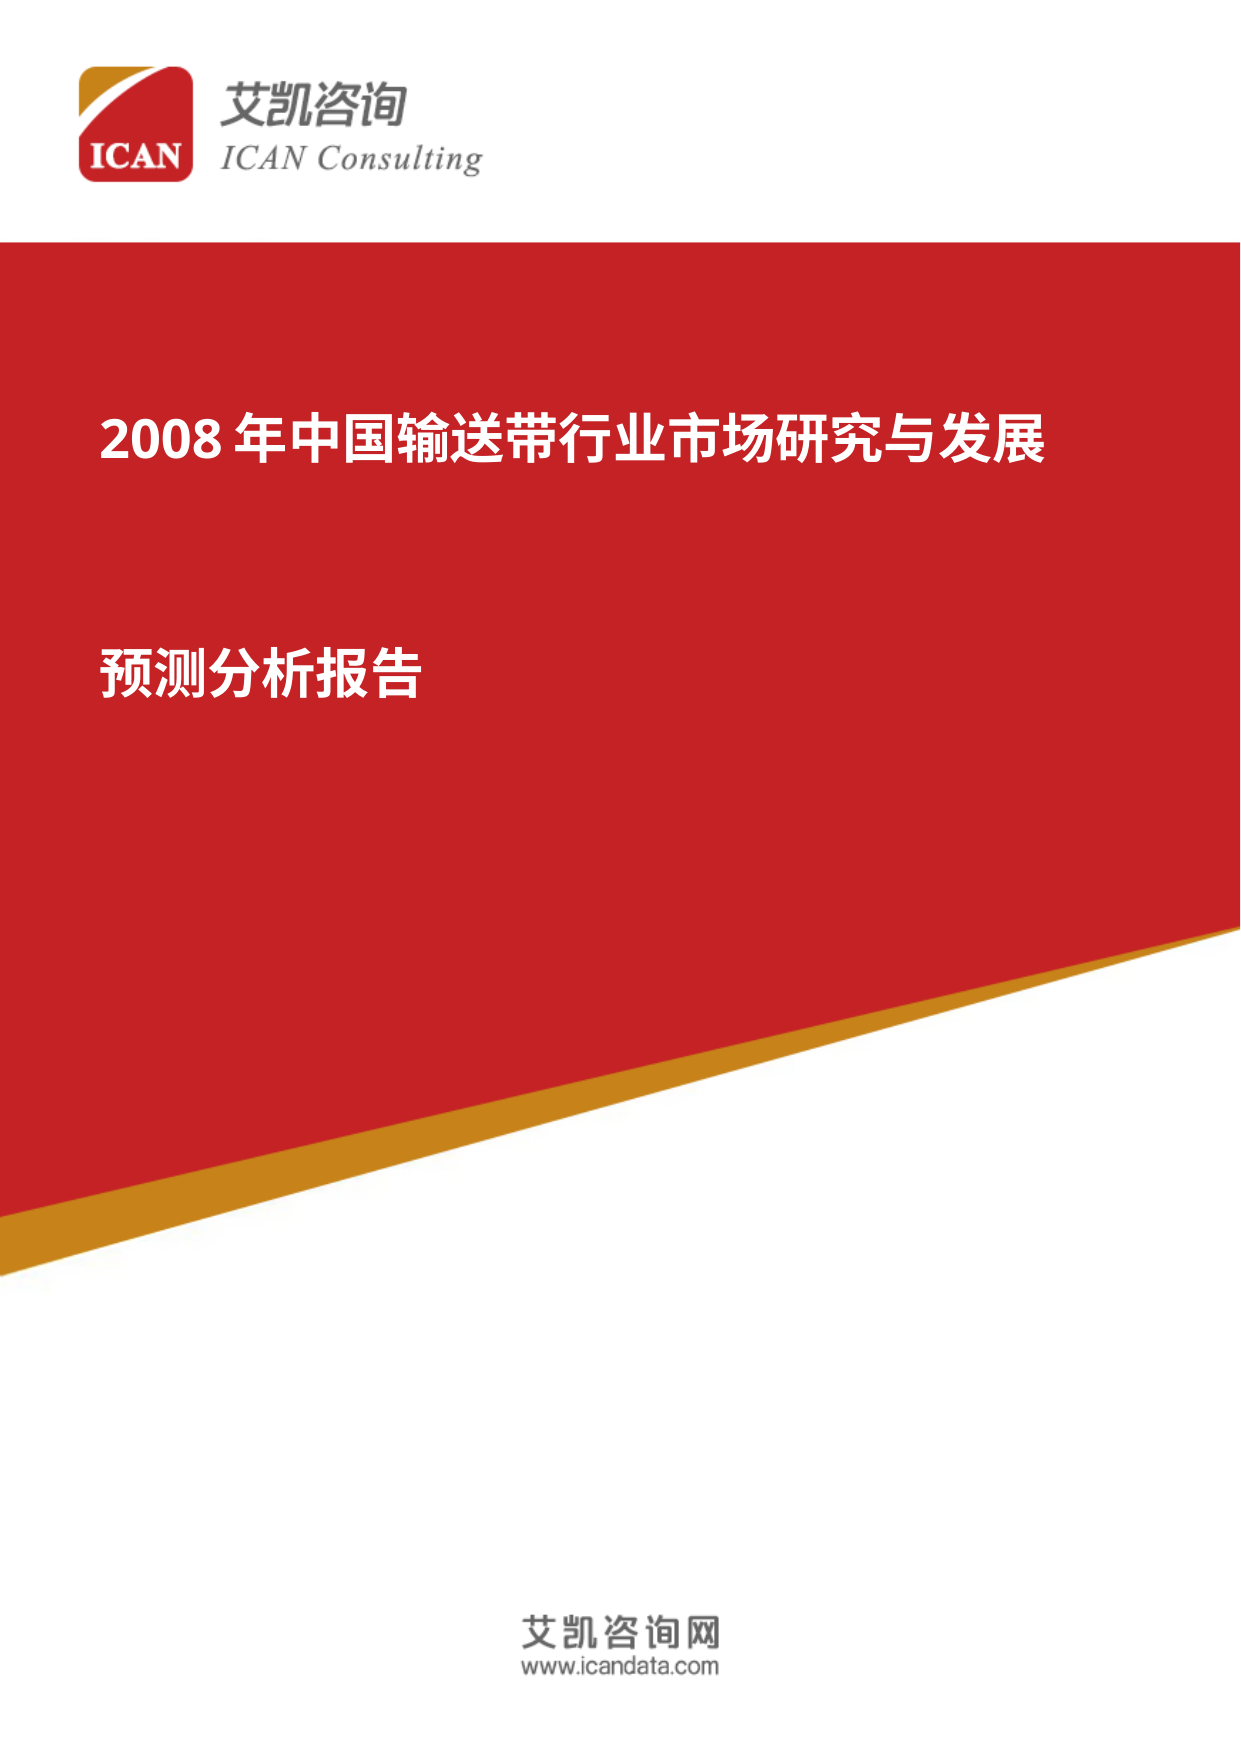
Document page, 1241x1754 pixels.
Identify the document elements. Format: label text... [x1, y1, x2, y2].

picture [0, 5, 1241, 1754]
subtitle 2008年中国输送带行业市场研究与发展预测分析报告 [99, 386, 1053, 718]
